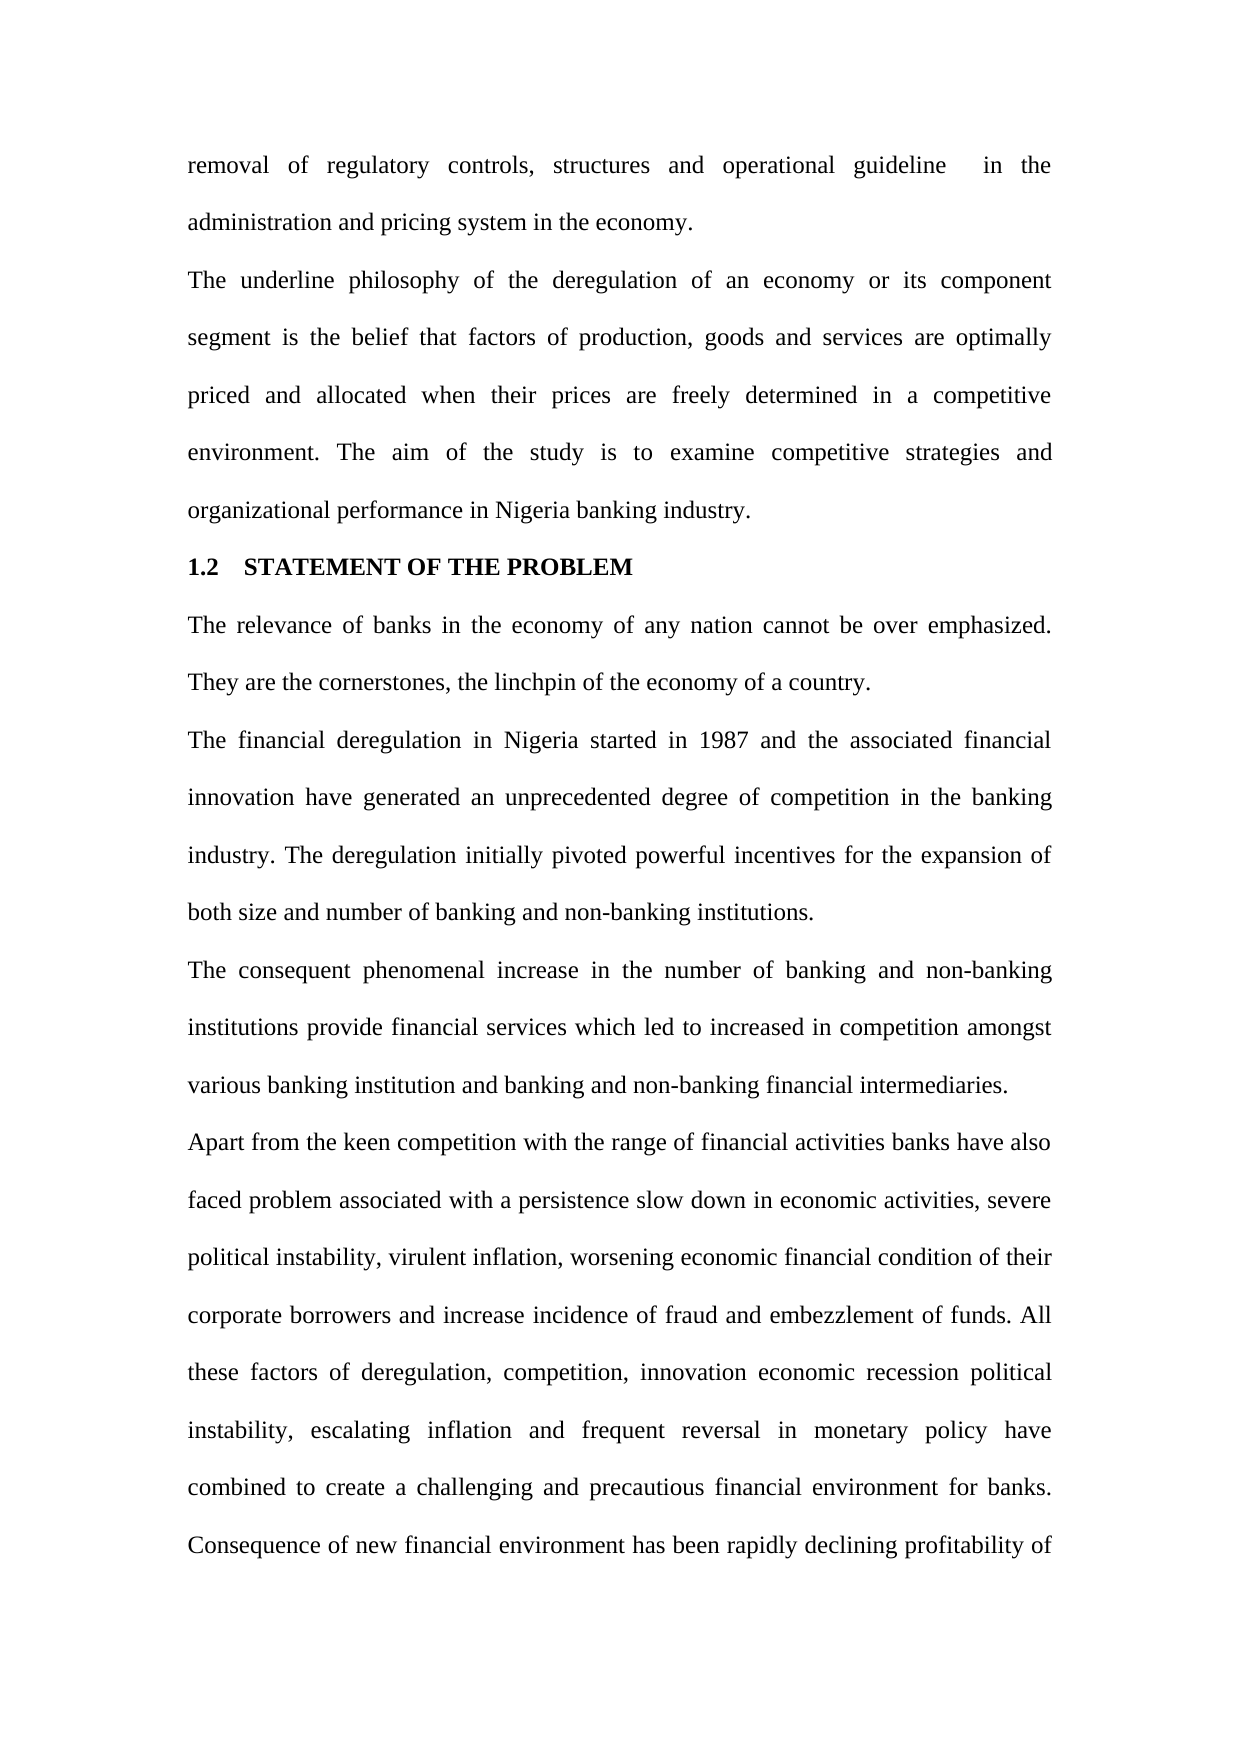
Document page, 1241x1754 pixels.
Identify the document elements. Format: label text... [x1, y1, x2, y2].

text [187, 1127, 1053, 1559]
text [187, 150, 1053, 236]
text The consequent phenomenal increase in the number of banking and non-banking institutions provide financial services which led to increased in competition amongst various banking institution and banking and non-banking financial intermediaries. [187, 955, 1053, 1099]
text The relevance of banks in the economy of any nation cannot be over emphasized. They are the cornerstones, the linchpin of the economy of a country. [187, 610, 1053, 696]
text The financial deregulation in Nigeria started in 1987 and the associated financial innovation have generated an unprecedented degree of competition in the banking industry. The deregulation initially pivoted powerful incentives for the expansion of both size and number of banking and non-banking institutions. [187, 725, 1053, 926]
text 1.2 STATEMENT OF THE PROBLEM [187, 552, 1053, 581]
text The underline philosophy of the deregulation of an economy or its component segment is the belief that factors of production, goods and services are optimally priced and allocated when their prices are freely determined in a competitive environment. The aim of the study is to examine competitive strategies and organizational performance in Nigeria banking industry. [187, 265, 1053, 524]
